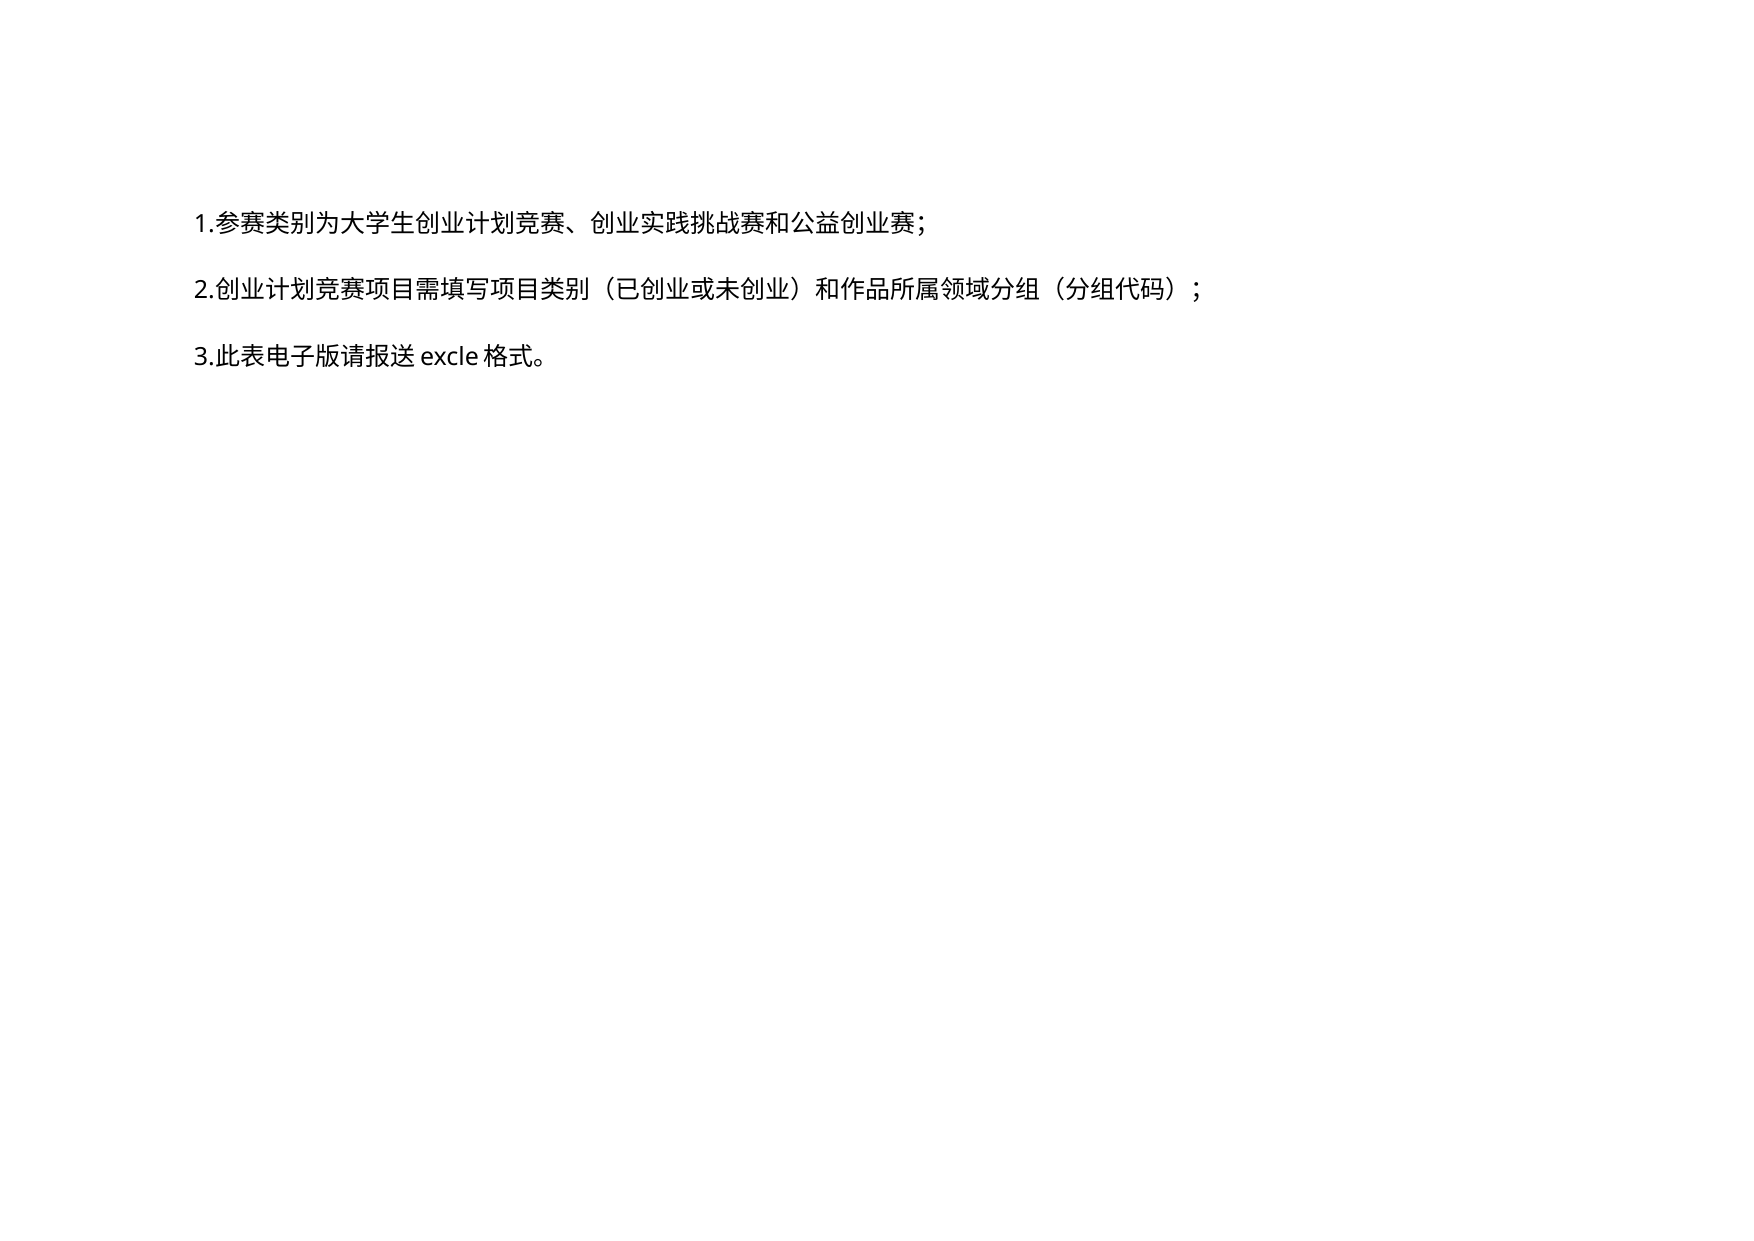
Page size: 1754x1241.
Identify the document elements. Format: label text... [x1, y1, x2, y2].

text 3.此表电子版请报送excle格式。 [194, 321, 1604, 387]
text 2.创业计划竞赛项目需填写项目类别（已创业或未创业）和作品所属领域分组（分组代码）； [194, 254, 1604, 321]
text 1.参赛类别为大学生创业计划竞赛、创业实践挑战赛和公益创业赛； [194, 188, 1604, 254]
